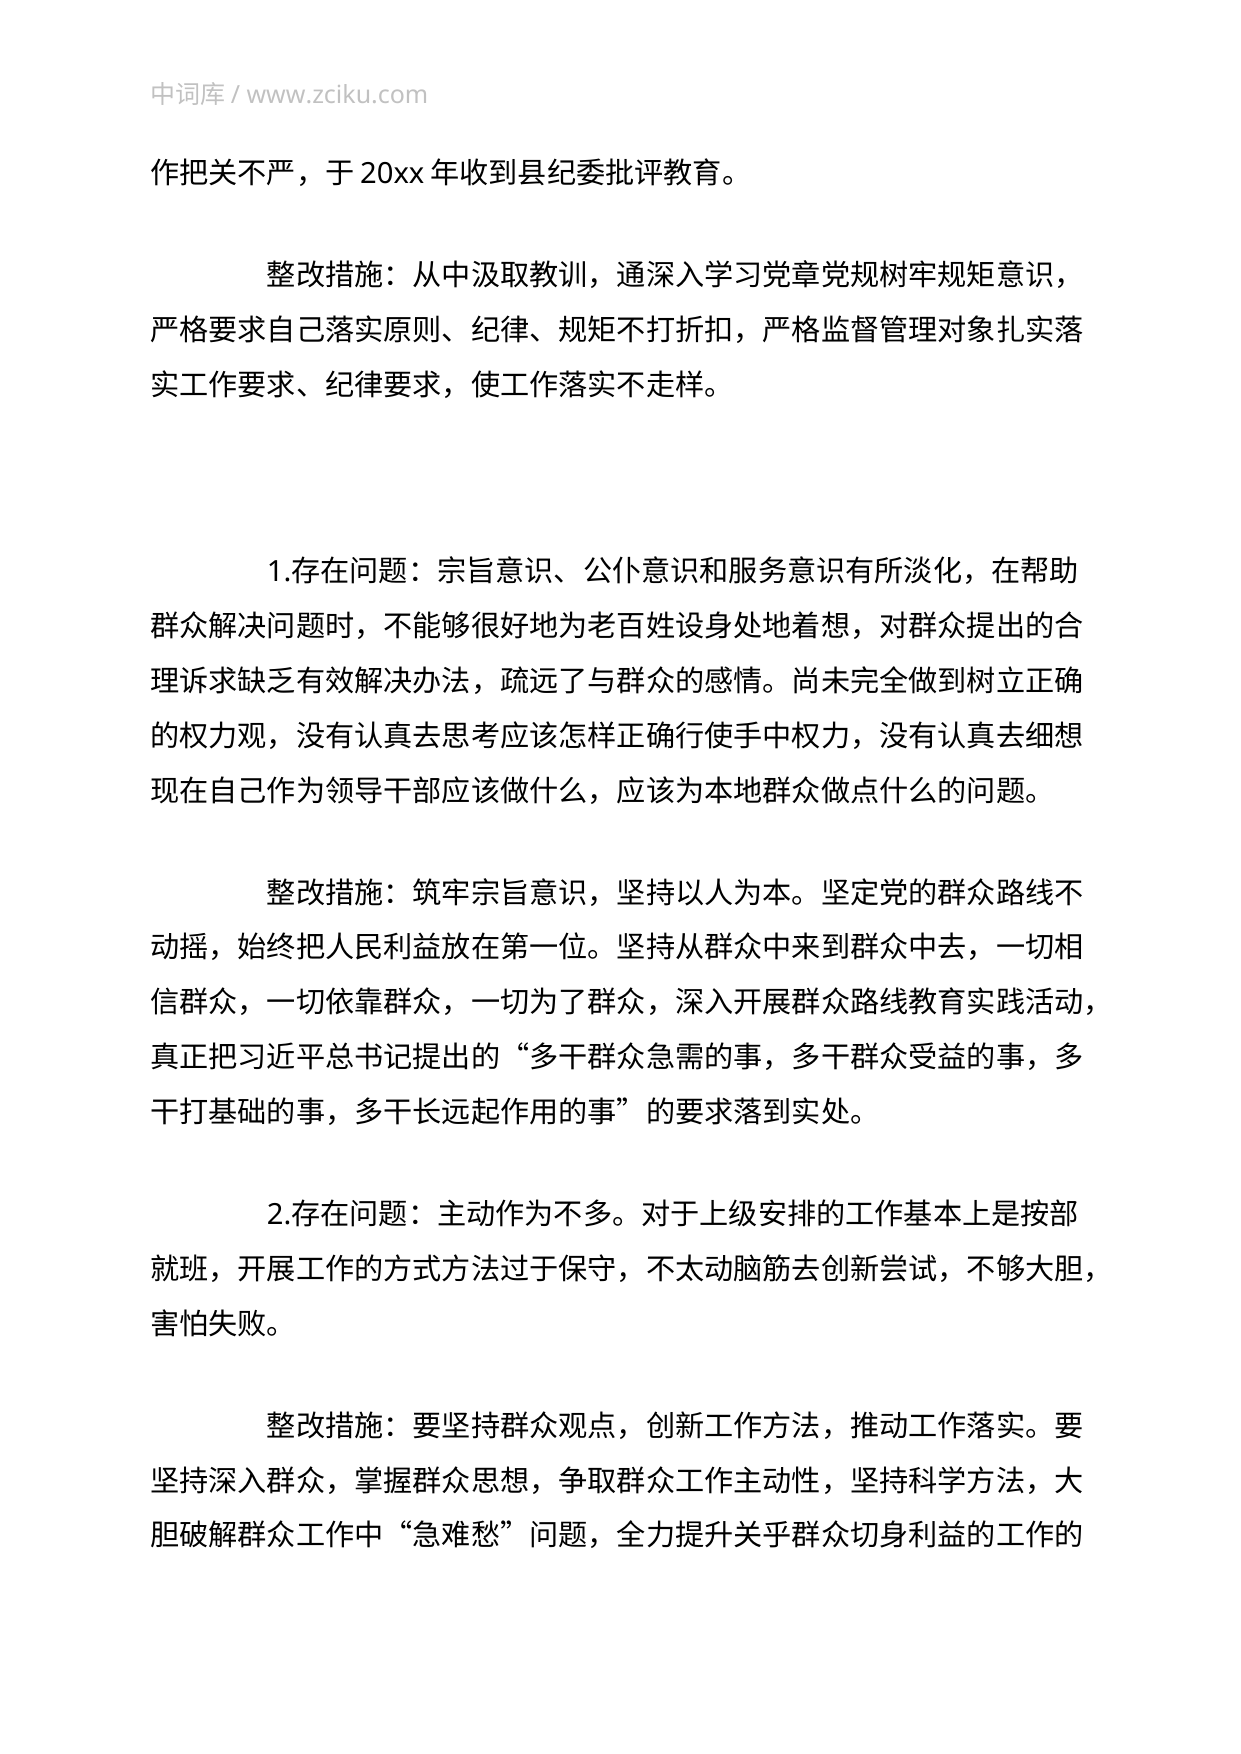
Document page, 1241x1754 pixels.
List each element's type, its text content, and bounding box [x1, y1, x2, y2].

text 整改措施：筑牢宗旨意识，坚持以人为本。坚定党的群众路线不动摇，始终把人民利益放在第一位。坚持从群众中来到群众中去，一切相信群众，一切依靠群众，一切为了群众，深入开展群众路线教育实践活动，真正把习近平总书记提出的“多干群众急需的事，多干群众受益的事，多干打基础的事，多干长远起作用的事”的要求落到实处。 [150, 869, 1090, 1131]
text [150, 150, 1090, 192]
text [150, 1402, 1090, 1554]
text 1.存在问题：宗旨意识、公仆意识和服务意识有所淡化，在帮助群众解决问题时，不能够很好地为老百姓设身处地着想，对群众提出的合理诉求缺乏有效解决办法，疏远了与群众的感情。尚未完全做到树立正确的权力观，没有认真去思考应该怎样正确行使手中权力，没有认真去细想现在自己作为领导干部应该做什么，应该为本地群众做点什么的问题。 [150, 548, 1090, 810]
text 整改措施：从中汲取教训，通深入学习党章党规树牢规矩意识，严格要求自己落实原则、纪律、规矩不打折扣，严格监督管理对象扎实落实工作要求、纪律要求，使工作落实不走样。 [150, 252, 1090, 404]
text 2.存在问题：主动作为不多。对于上级安排的工作基本上是按部就班，开展工作的方式方法过于保守，不太动脑筋去创新尝试，不够大胆，害怕失败。 [150, 1191, 1090, 1343]
